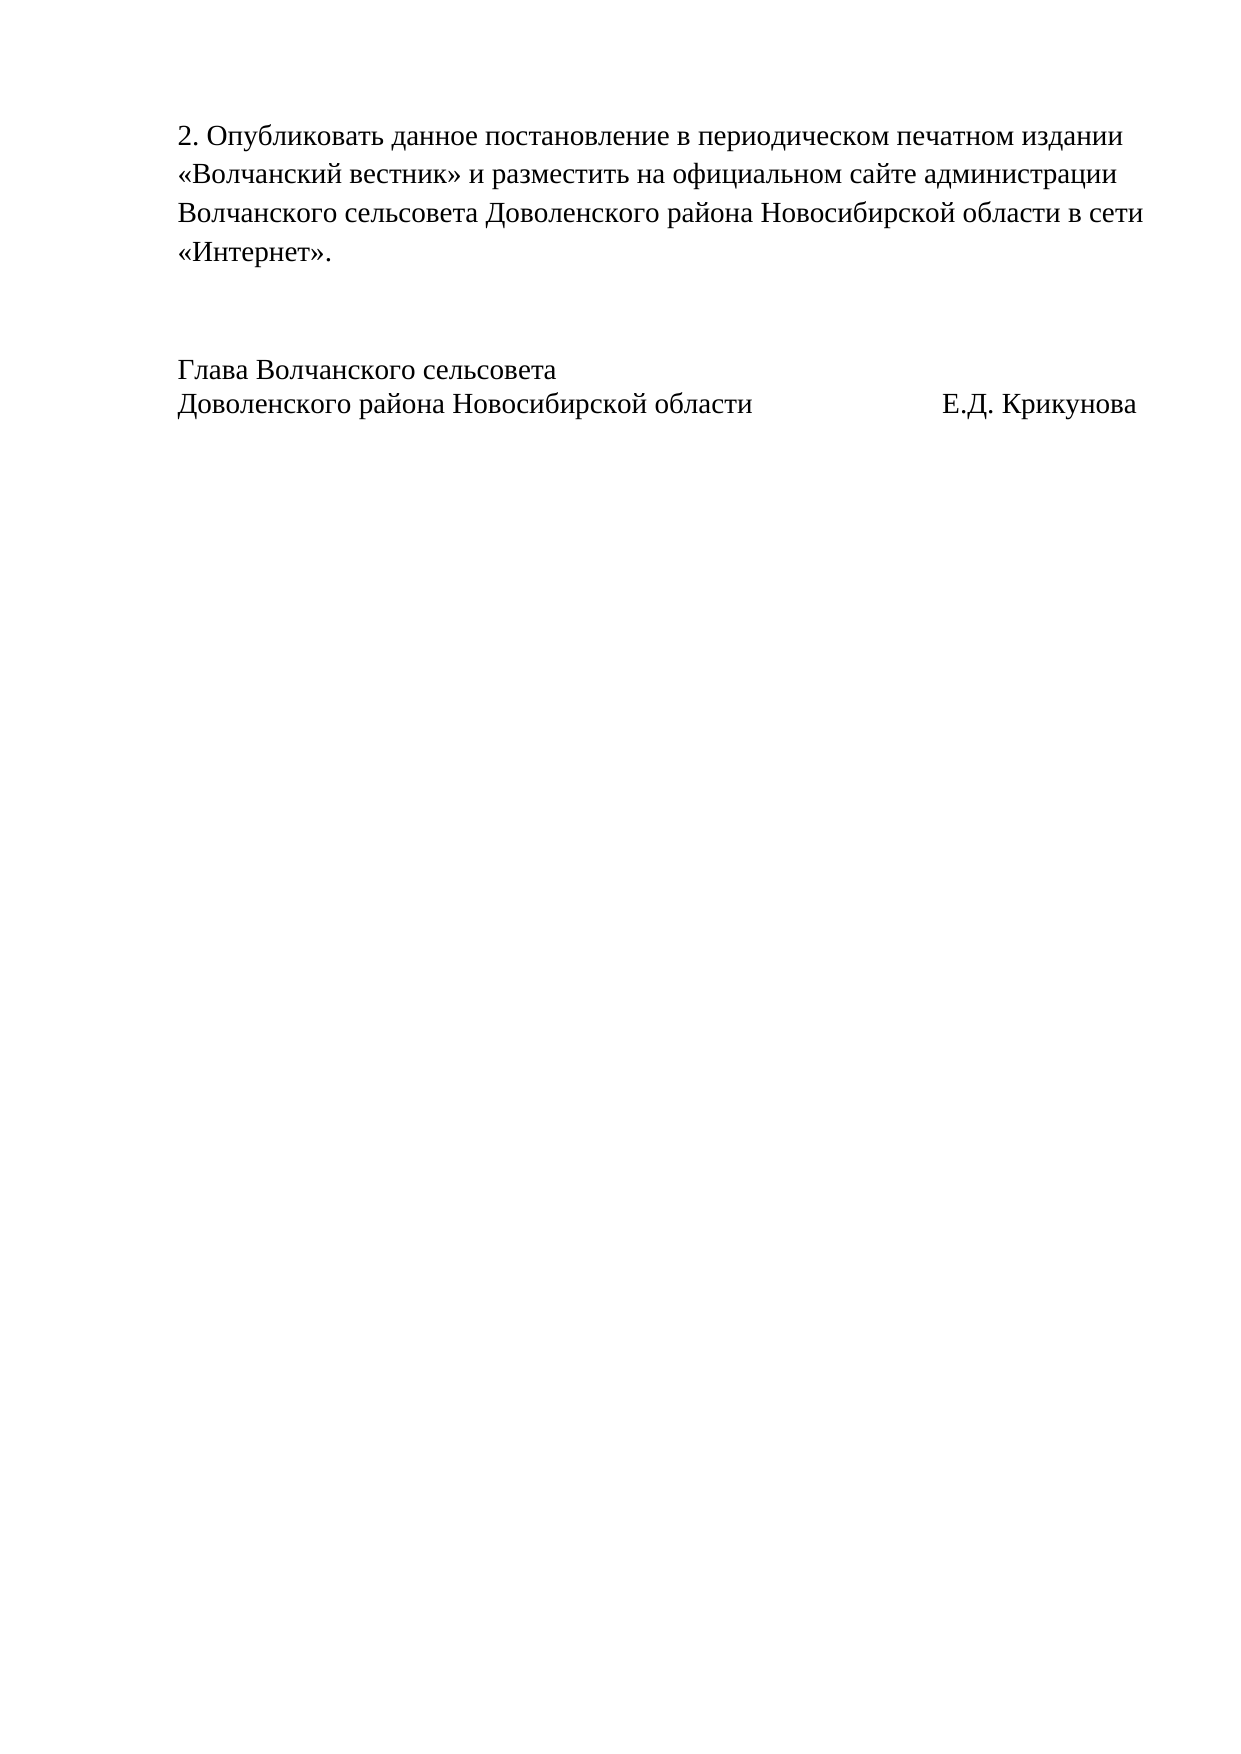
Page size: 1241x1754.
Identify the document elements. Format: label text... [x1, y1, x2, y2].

text Глава Волчанского сельсовета [177, 352, 1152, 386]
text 2. Опубликовать данное постановление в периодическом печатном издании «Волчанский вестник» и разместить на официальном сайте администрации Волчанского сельсовета Доволенского района Новосибирской области в сети «Интернет». [177, 118, 1152, 267]
text Доволенского района Новосибирской области Е.Д. Крикунова [177, 386, 1152, 419]
